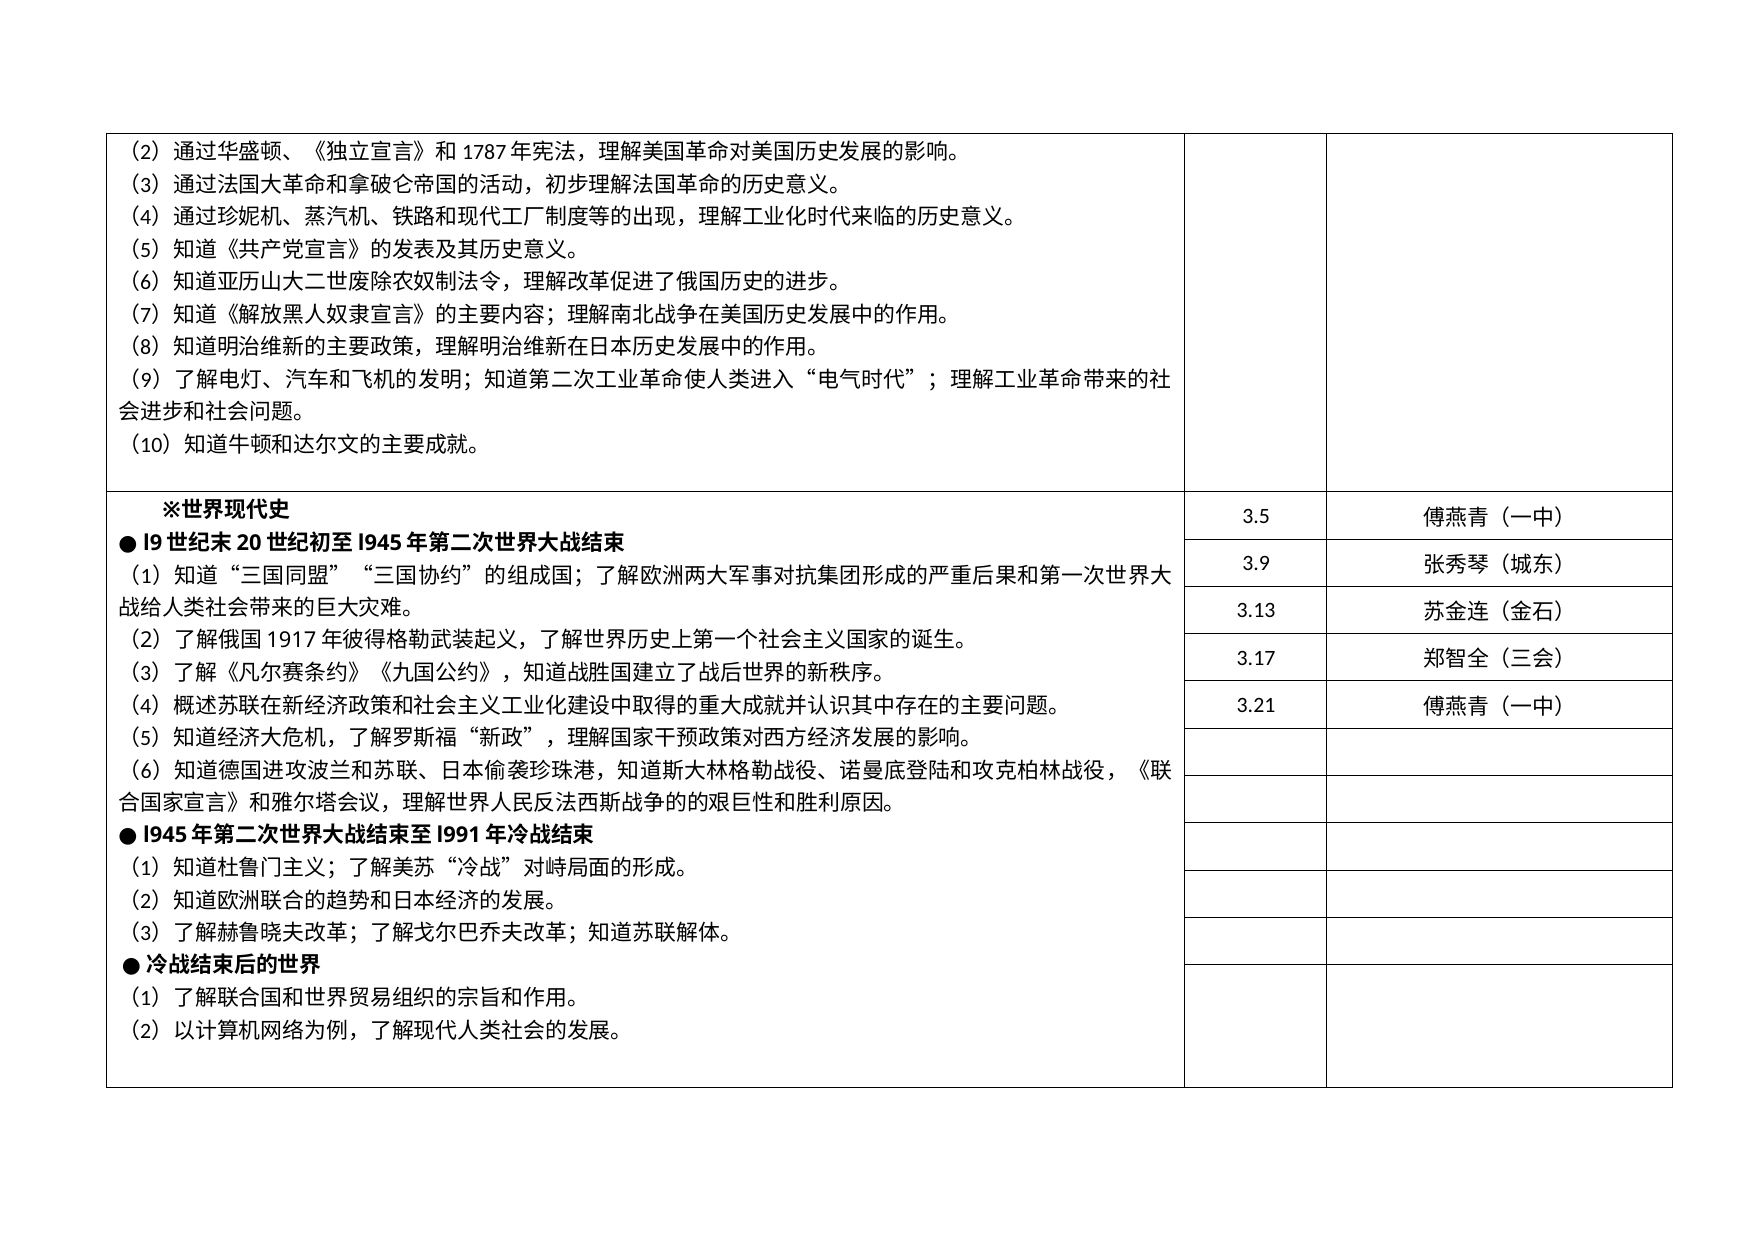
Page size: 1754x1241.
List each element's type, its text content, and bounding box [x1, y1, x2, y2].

table_cell 苏金连（金石） [1327, 587, 1672, 633]
table_cell [1185, 918, 1326, 964]
table_cell [1327, 729, 1672, 775]
table_cell [1327, 134, 1672, 491]
table_cell [1185, 776, 1326, 822]
table_cell [1185, 871, 1326, 917]
table_cell [1327, 776, 1672, 822]
table_cell [1327, 871, 1672, 917]
table_cell 3.5 [1185, 492, 1326, 538]
table_cell 3.17 [1185, 634, 1326, 680]
table_cell 傅燕青（一中） [1327, 681, 1672, 728]
table_cell [1327, 965, 1672, 1087]
table_cell [1185, 134, 1326, 491]
table_cell [1327, 918, 1672, 964]
table_cell [1185, 729, 1326, 775]
table_cell 郑智全（三会） [1327, 634, 1672, 680]
table_cell 3.21 [1185, 681, 1326, 728]
table_cell [1185, 965, 1326, 1087]
table_cell 3.9 [1185, 540, 1326, 586]
table_cell 3.13 [1185, 587, 1326, 633]
table_cell 傅燕青（一中） [1327, 492, 1672, 538]
table_cell [1185, 823, 1326, 869]
table_cell 张秀琴（城东） [1327, 540, 1672, 586]
table_cell [1327, 823, 1672, 869]
table_cell ※世界现代史 ● l9世纪末20世纪初至l945年第二次世界大战结束 （1）知道“三国同盟”“三国协约”的组成国；了解欧洲两大军事对抗集团形成的严重后果和第一次世界大战给人类社会带来的巨大灾难。 （2）了解俄国1917年彼得格勒武装起义，了解世界历史上第一个社会主义国家的诞生。 （3）了解《凡尔赛条约》《九国公约》，知道战胜国建立了战后世界的新秩序。 （4）概述苏联在新经济政策和社会主义工业化建设中取得的重大成就并认识其中存在的主要问题。 （5）知道经济大危机，了解罗斯福“新政”，理解国家干预政策对西方经济发展的影响。 （6）知道德国进攻波兰和苏联、日本偷袭珍珠港，知道斯大林格勒战役、诺曼底登陆和攻克柏林战役，《联合国家宣言》和雅尔塔会议，理解世界人民反法西斯战争的的艰巨性和胜利原因。 ● l945年第二次世界大战结束至l991年冷战结束 （1）知道杜鲁门主义；了解美苏“冷战”对峙局面的形成。 （2）知道欧洲联合的趋势和日本经济的发展。 （3）了解赫鲁晓夫改革；了解戈尔巴乔夫改革；知道苏联解体。 ● 冷战结束后的世界 （1）了解联合国和世界贸易组织的宗旨和作用。 （2）以计算机网络为例，了解现代人类社会的发展。 [107, 492, 1184, 1087]
